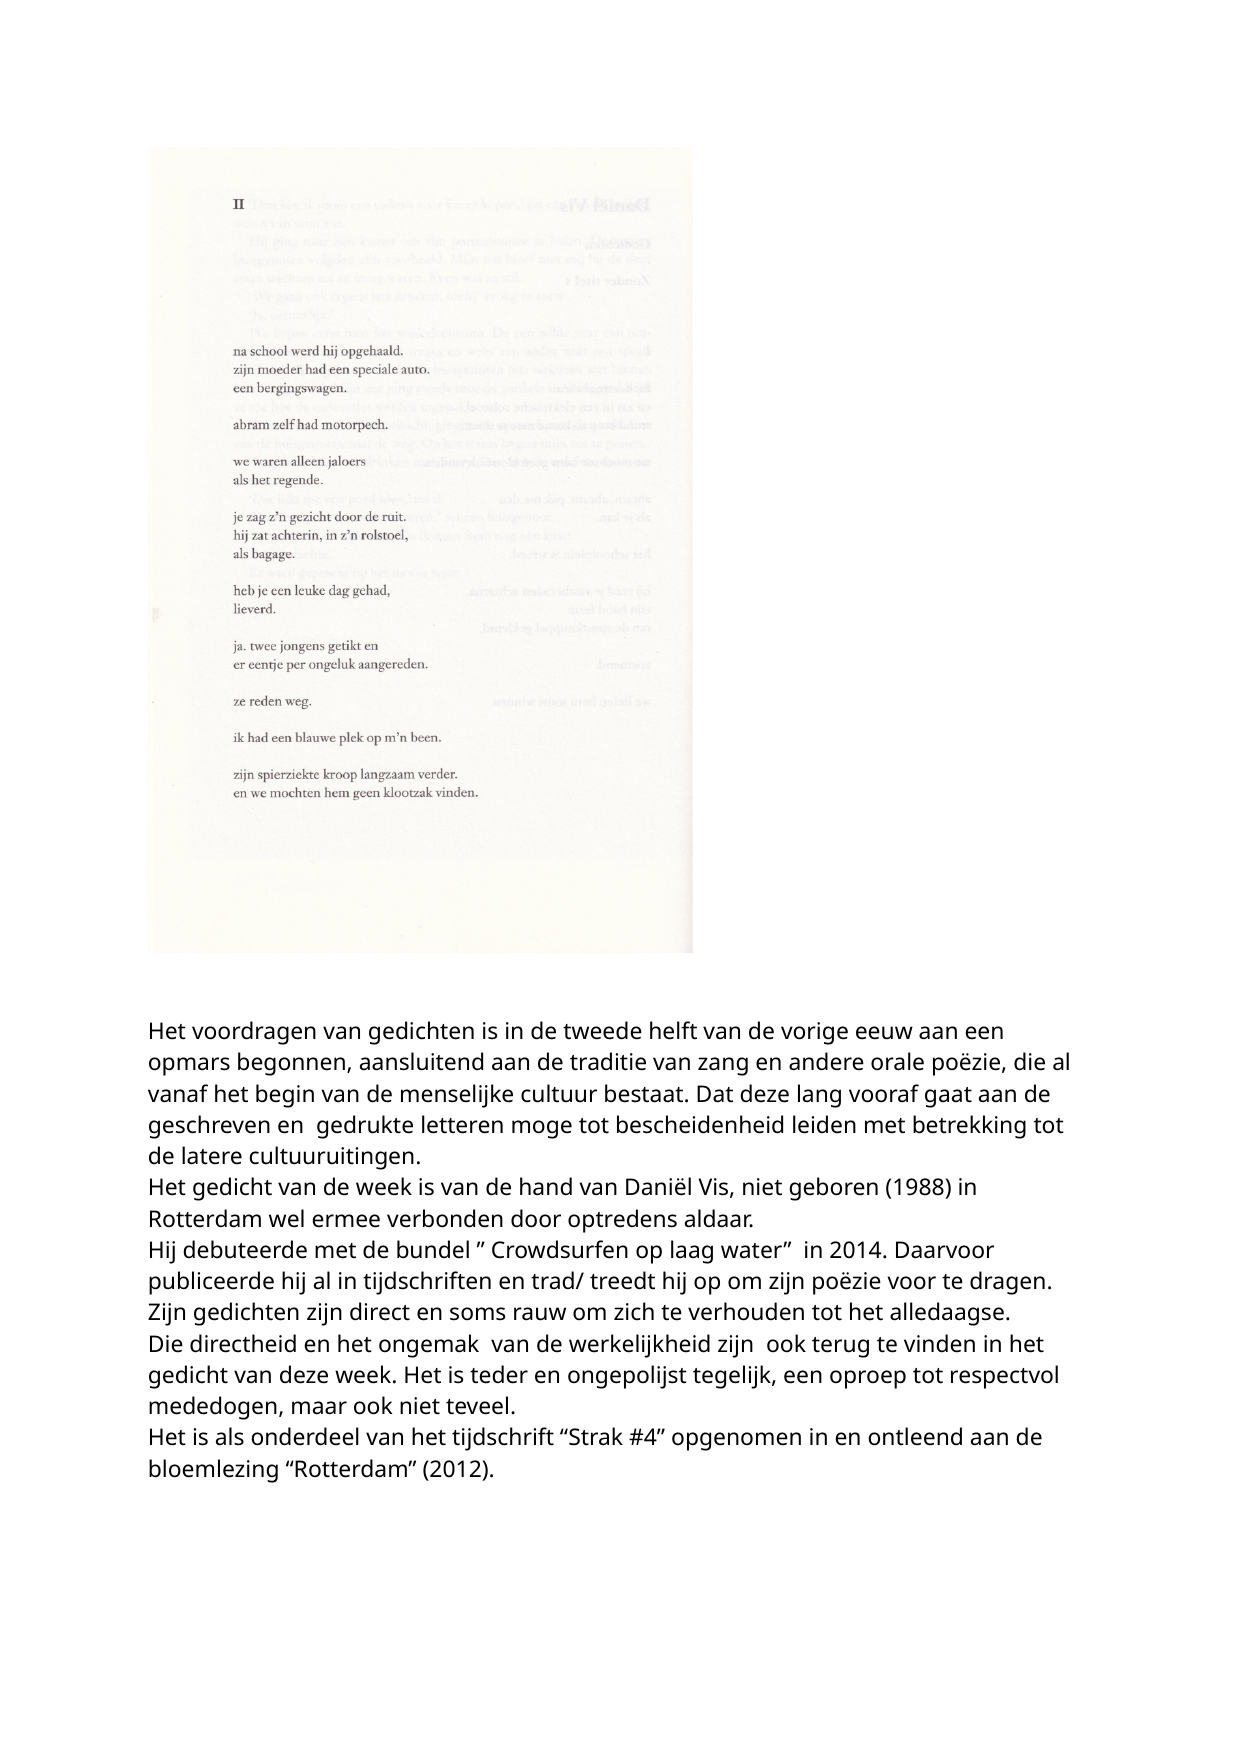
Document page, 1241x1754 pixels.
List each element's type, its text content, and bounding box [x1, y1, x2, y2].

text Het voordragen van gedichten is in de tweede helft van de vorige eeuw aan een opmars begonnen, aansluitend aan de traditie van zang en andere orale poëzie, die al vanaf het begin van de menselijke cultuur bestaat. Dat deze lang vooraf gaat aan de geschreven en gedrukte letteren moge tot bescheidenheid leiden met betrekking tot de latere cultuuruitingen. [148, 1015, 1093, 1171]
text Het gedicht van de week is van de hand van Daniël Vis, niet geboren (1988) in Rotterdam wel ermee verbonden door optredens aldaar. [148, 1171, 1093, 1234]
text Die directheid en het ongemak van de werkelijkheid zijn ook terug te vinden in het gedicht van deze week. Het is teder en ongepolijst tegelijk, een oproep tot respectvol mededogen, maar ook niet teveel. [148, 1328, 1093, 1421]
text Het is als onderdeel van het tijdschrift “Strak #4” opgenomen in en ontleend aan de bloemlezing “Rotterdam” (2012). [148, 1421, 1093, 1484]
text Hij debuteerde met de bundel ” Crowdsurfen op laag water” in 2014. Daarvoor publiceerde hij al in tijdschriften en trad/ treedt hij op om zijn poëzie voor te dragen. [148, 1234, 1093, 1296]
text Zijn gedichten zijn direct en soms rauw om zich te verhouden tot het alledaagse. [148, 1296, 1093, 1328]
picture [147, 147, 693, 953]
